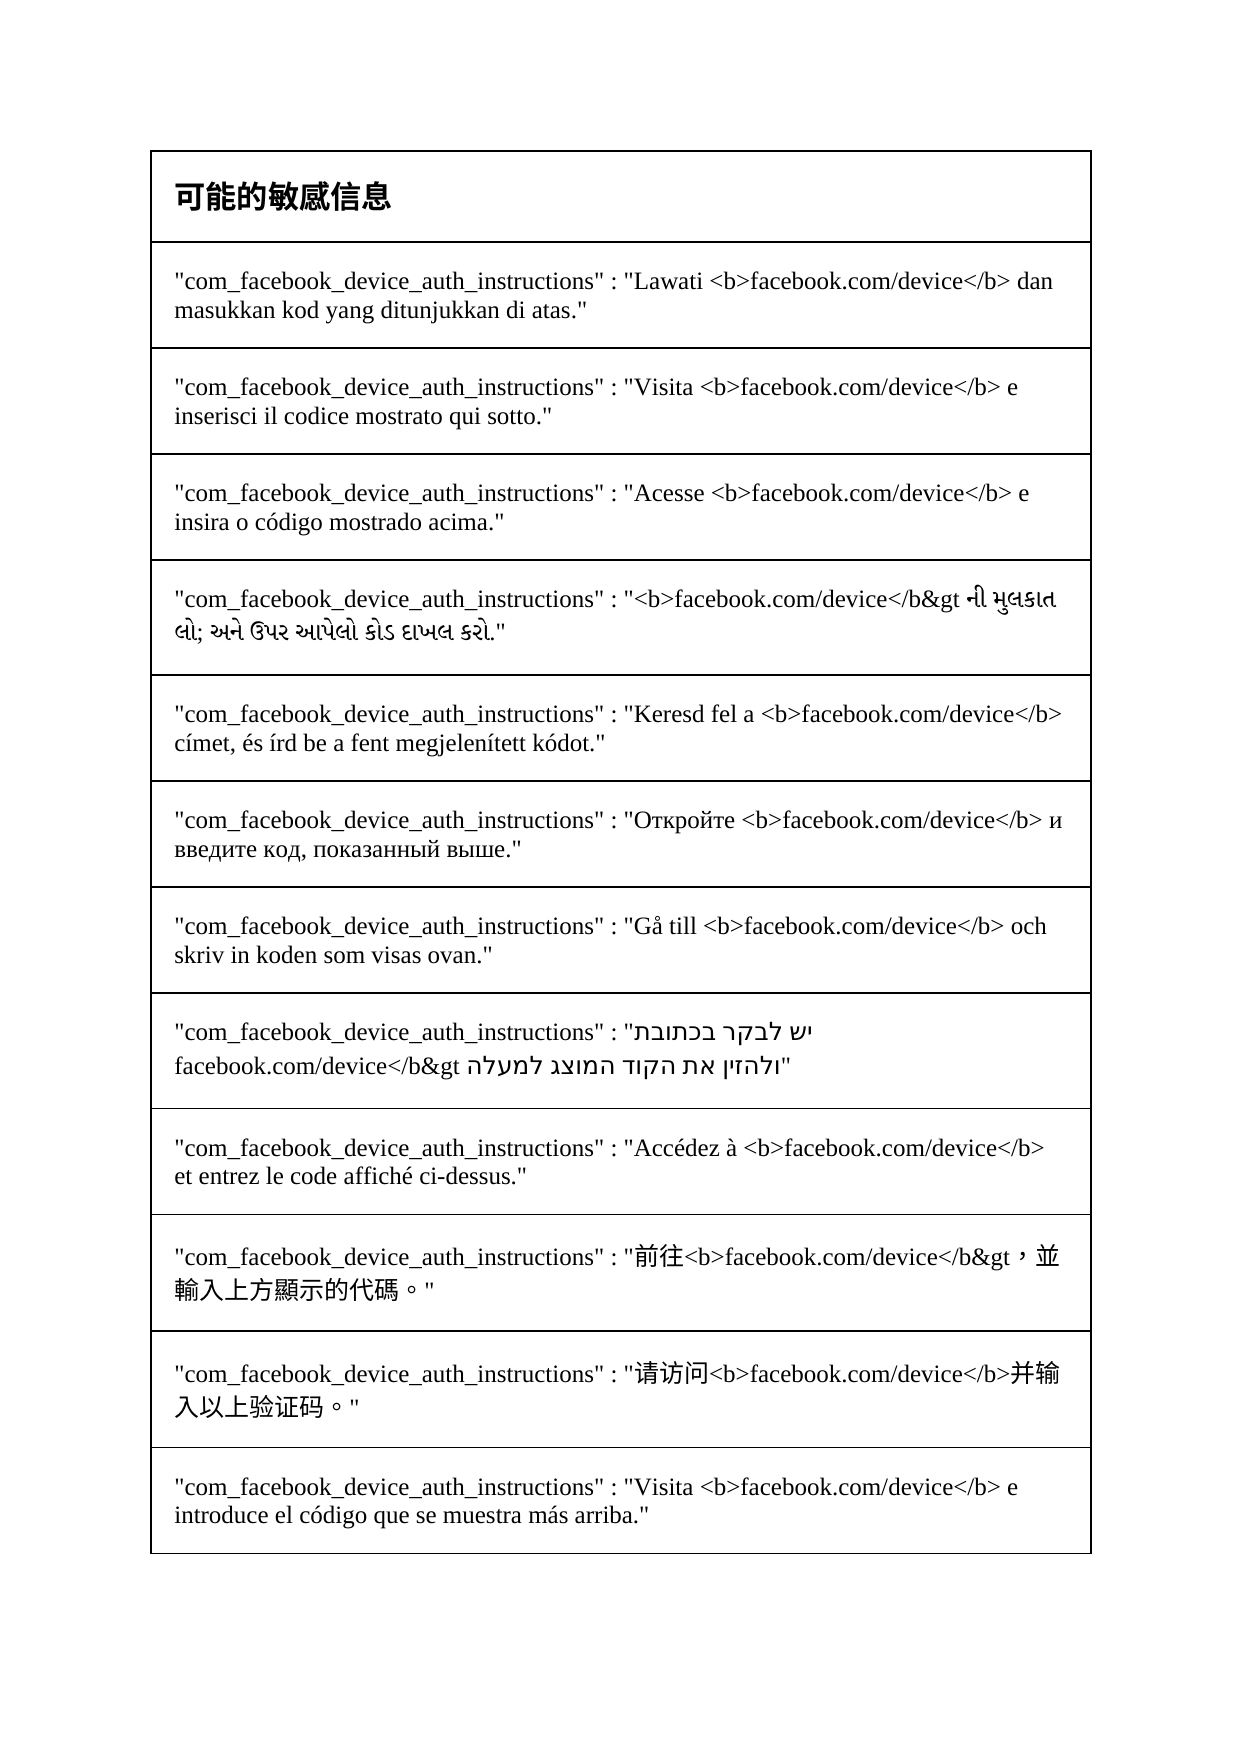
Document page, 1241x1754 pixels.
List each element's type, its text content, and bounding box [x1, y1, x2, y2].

table_cell "com_facebook_device_auth_instructions" : "Visita <b>facebook.com/device</b> e introduce el código que se muestra más arriba." [152, 1448, 1090, 1553]
table_cell "com_facebook_device_auth_instructions" : "Gå till <b>facebook.com/device</b> och skriv in koden som visas ovan." [152, 888, 1090, 992]
table_cell "com_facebook_device_auth_instructions" : "请访问<b>facebook.com/device</b>并输入以上验证码。" [152, 1332, 1090, 1447]
table_cell "com_facebook_device_auth_instructions" : "Acesse <b>facebook.com/device</b> e insira o código mostrado acima." [152, 455, 1090, 559]
table_header 可能的敏感信息 [152, 152, 1090, 241]
table_cell "com_facebook_device_auth_instructions" : "Откройте <b>facebook.com/device</b> и введите код, показанный выше." [152, 782, 1090, 886]
table_cell "com_facebook_device_auth_instructions" : "Keresd fel a <b>facebook.com/device</b> címet, és írd be a fent megjelenített kódot." [152, 676, 1090, 780]
table_cell "com_facebook_device_auth_instructions" : "יש לבקר בכתובת facebook.com/device</b&gt ולהזין את הקוד המוצג למעלה" [152, 994, 1090, 1108]
table_cell "com_facebook_device_auth_instructions" : "Visita <b>facebook.com/device</b> e inserisci il codice mostrato qui sotto." [152, 349, 1090, 453]
table_cell "com_facebook_device_auth_instructions" : "Lawati <b>facebook.com/device</b> dan masukkan kod yang ditunjukkan di atas." [152, 243, 1090, 347]
table_cell "com_facebook_device_auth_instructions" : "Accédez à <b>facebook.com/device</b> et entrez le code affiché ci-dessus." [152, 1109, 1090, 1214]
table_cell "com_facebook_device_auth_instructions" : "前往<b>facebook.com/device</b&gt，並輸入上方顯示的代碼。" [152, 1215, 1090, 1330]
table_cell "com_facebook_device_auth_instructions" : "<b>facebook.com/device</b&gt ની મુલકાત લો; અને ઉપર આપેલો કોડ દાખલ કરો." [152, 561, 1090, 674]
